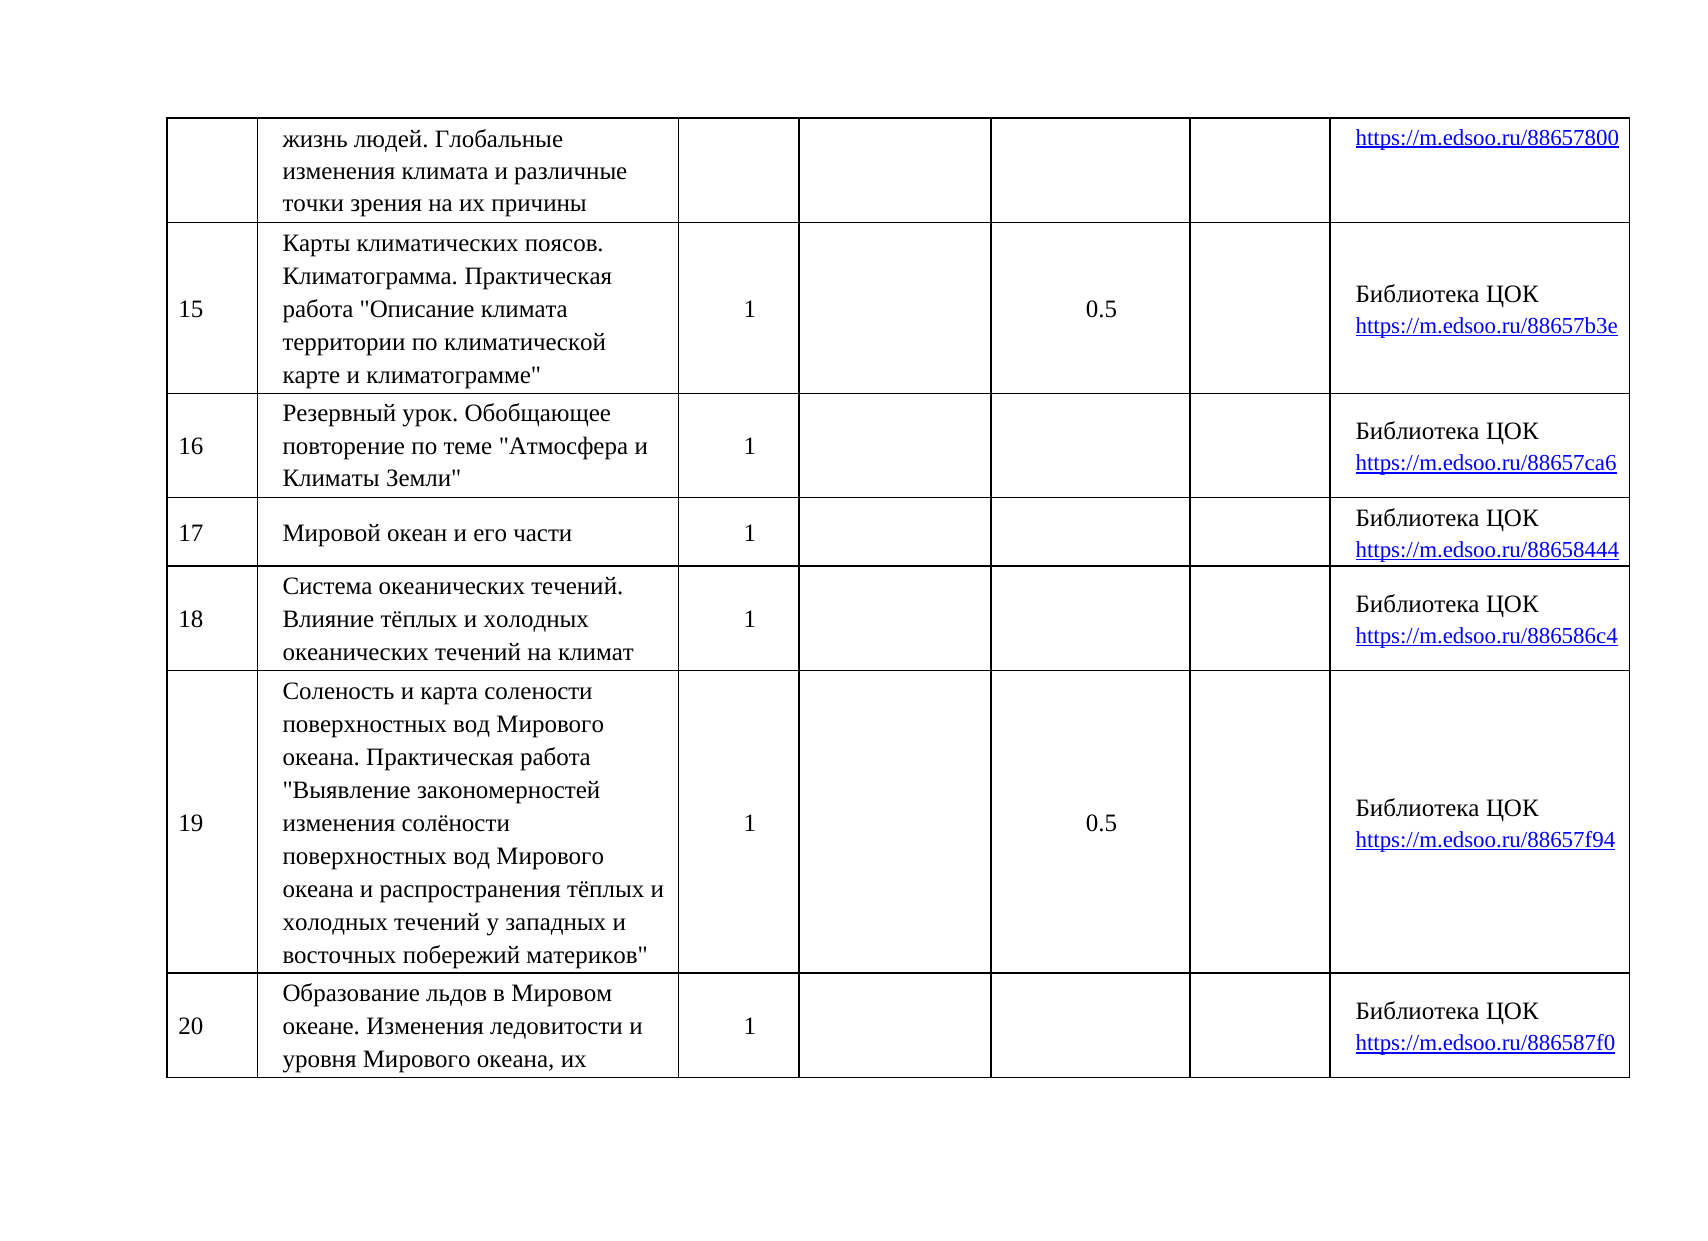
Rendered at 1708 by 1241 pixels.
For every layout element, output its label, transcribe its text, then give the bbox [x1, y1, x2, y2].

table_cell [992, 498, 1189, 565]
table_cell 1 [679, 498, 798, 565]
table_cell Библиотека ЦОК https://m.edsoo.ru/88657b3e [1331, 223, 1629, 392]
table_cell Система океанических течений. Влияние тёплых и холодных океанических течений на климат [258, 567, 678, 669]
table_cell [800, 974, 990, 1077]
table_cell Библиотека ЦОК https://m.edsoo.ru/88657ca6 [1331, 394, 1629, 497]
table_cell Резервный урок. Обобщающее повторение по теме "Атмосфера и Климаты Земли" [258, 394, 678, 497]
table_header [168, 119, 257, 222]
table_cell 1 [679, 223, 798, 392]
table_cell [1191, 223, 1329, 392]
table_cell 1 [679, 974, 798, 1077]
table_cell [1191, 567, 1329, 669]
table_cell [800, 567, 990, 669]
table_cell Соленость и карта солености поверхностных вод Мирового океана. Практическая работа "Выявление закономерностей изменения солёности поверхностных вод Мирового океана и распространения тёплых и холодных течений у западных и восточных побережий материков" [258, 671, 678, 972]
table_cell 16 [168, 394, 257, 497]
table_cell Библиотека ЦОК https://m.edsoo.ru/886586c4 [1331, 567, 1629, 669]
table_header [992, 119, 1189, 222]
table_header https://m.edsoo.ru/88657800 [1331, 119, 1629, 222]
table_cell Библиотека ЦОК https://m.edsoo.ru/88658444 [1331, 498, 1629, 565]
table_cell Библиотека ЦОК https://m.edsoo.ru/886587f0 [1331, 974, 1629, 1077]
table_cell [992, 974, 1189, 1077]
table_cell 18 [168, 567, 257, 669]
table_cell [992, 567, 1189, 669]
table_cell Карты климатических поясов. Климатограмма. Практическая работа "Описание климата территории по климатической карте и климатограмме" [258, 223, 678, 392]
table_cell 19 [168, 671, 257, 972]
table_header [679, 119, 798, 222]
table_cell Мировой океан и его части [258, 498, 678, 565]
table_cell 17 [168, 498, 257, 565]
table_cell 1 [679, 394, 798, 497]
table_cell [1191, 671, 1329, 972]
table_cell 20 [168, 974, 257, 1077]
table_cell Образование льдов в Мировом океане. Изменения ледовитости и уровня Мирового океана, их [258, 974, 678, 1077]
table_cell [800, 394, 990, 497]
table_cell 1 [679, 671, 798, 972]
table_cell 0.5 [992, 671, 1189, 972]
table_header жизнь людей. Глобальные изменения климата и различные точки зрения на их причины [258, 119, 678, 222]
table_cell [1191, 974, 1329, 1077]
table_cell 1 [679, 567, 798, 669]
table_cell [992, 394, 1189, 497]
table_cell [800, 223, 990, 392]
table_cell 0.5 [992, 223, 1189, 392]
table_cell 15 [168, 223, 257, 392]
table_header [1191, 119, 1329, 222]
table_cell Библиотека ЦОК https://m.edsoo.ru/88657f94 [1331, 671, 1629, 972]
table_cell [800, 671, 990, 972]
table_cell [800, 498, 990, 565]
table_cell [1191, 394, 1329, 497]
table_cell [1191, 498, 1329, 565]
table_header [800, 119, 990, 222]
